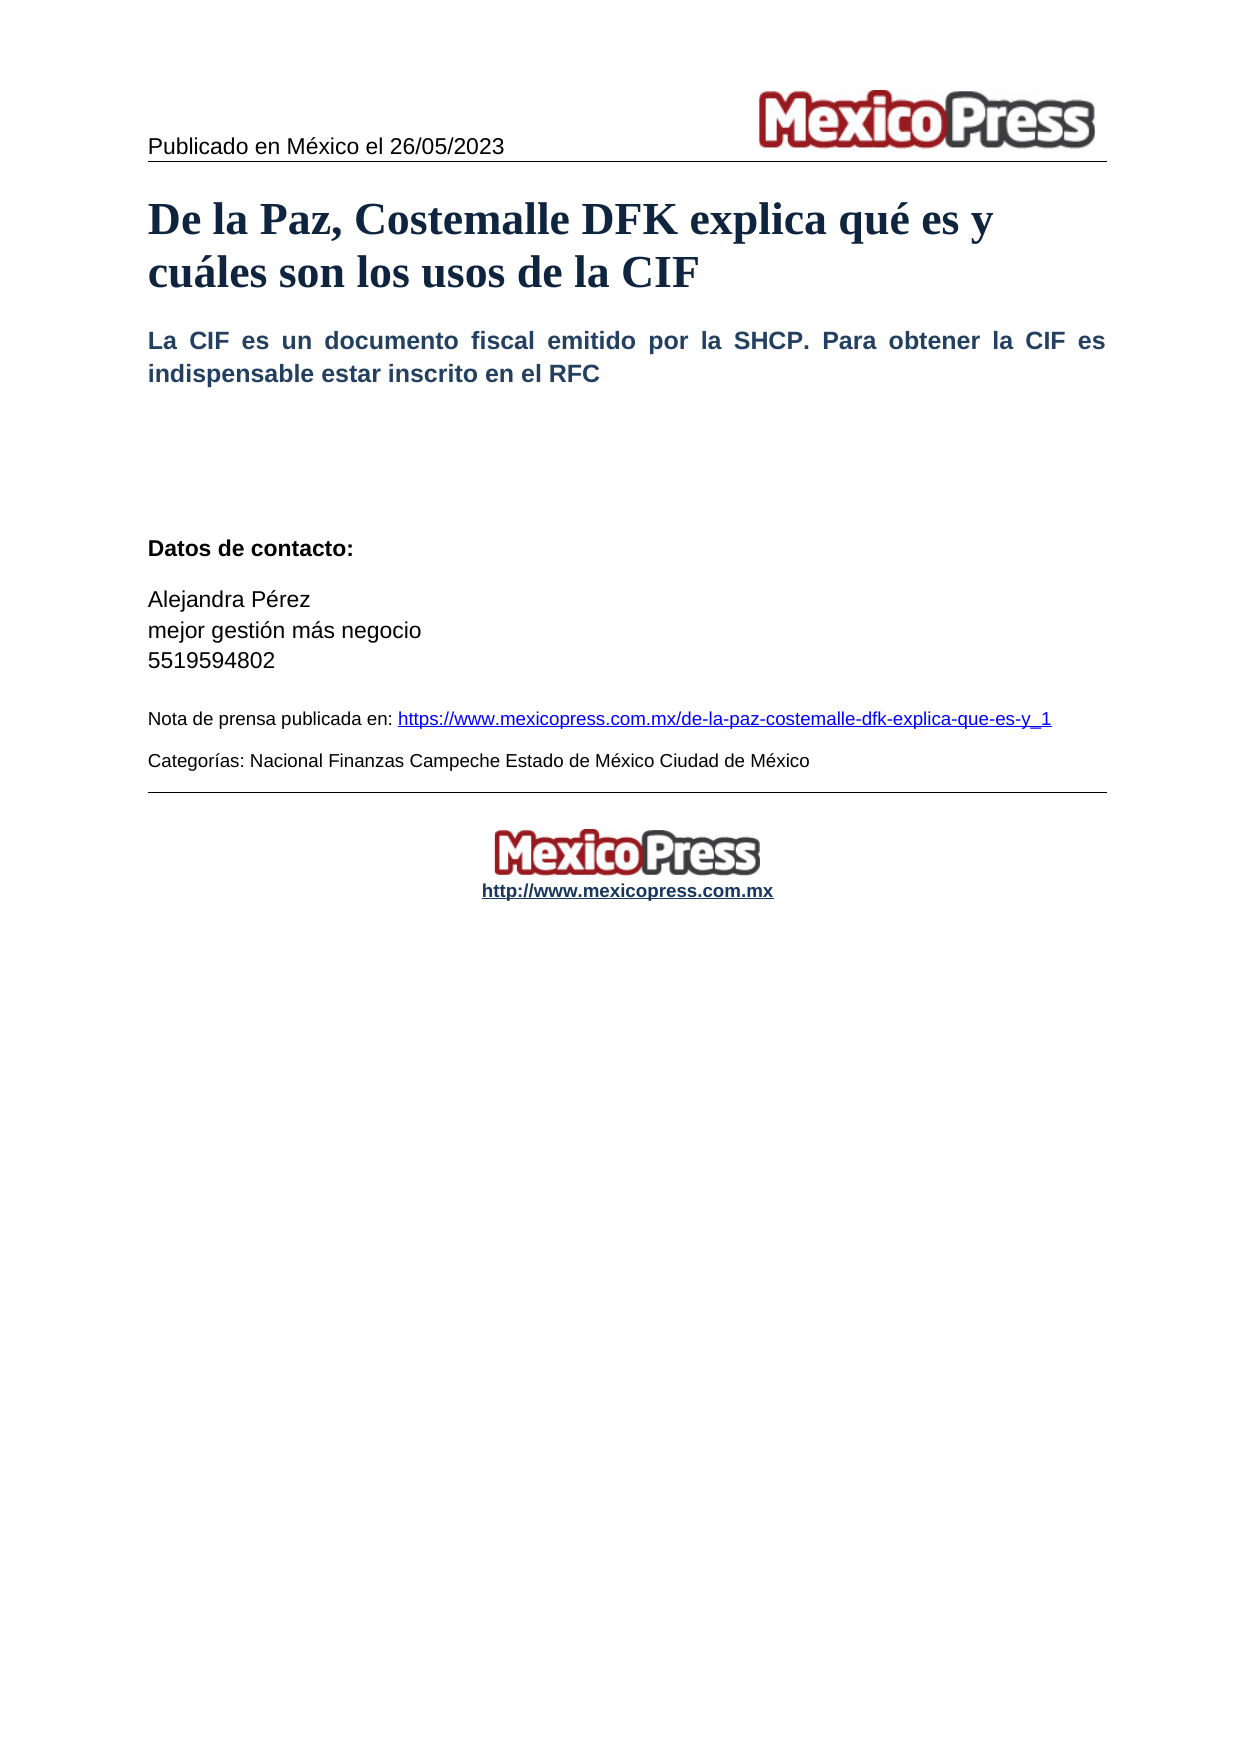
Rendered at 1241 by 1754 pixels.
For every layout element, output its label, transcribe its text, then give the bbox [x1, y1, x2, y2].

text Nota de prensa publicada en: https://www.mexicopress.com.mx/de-la-paz-costemalle-dfk-explica-que-es-y_1 [148, 707, 1107, 729]
text Datos de contacto: [148, 535, 1107, 562]
text 5519594802 [148, 647, 1063, 673]
picture [759, 90, 1096, 133]
text Alejandra Pérez [148, 586, 1063, 613]
picture [494, 829, 760, 876]
text Publicado en México el 26/05/2023 [148, 133, 1107, 161]
text Categorías: Nacional Finanzas Campeche Estado de México Ciudad de México [148, 750, 1107, 771]
subtitle De la Paz, Costemalle DFK explica qué es y cuáles son los usos de la CIF [148, 192, 1107, 297]
text http://www.mexicopress.com.mx [148, 879, 1107, 901]
text mejor gestión más negocio [148, 617, 1063, 643]
subtitle La CIF es un documento fiscal emitido por la SHCP. Para obtener la CIF es indispensable estar inscrito en el RFC [148, 326, 1107, 388]
